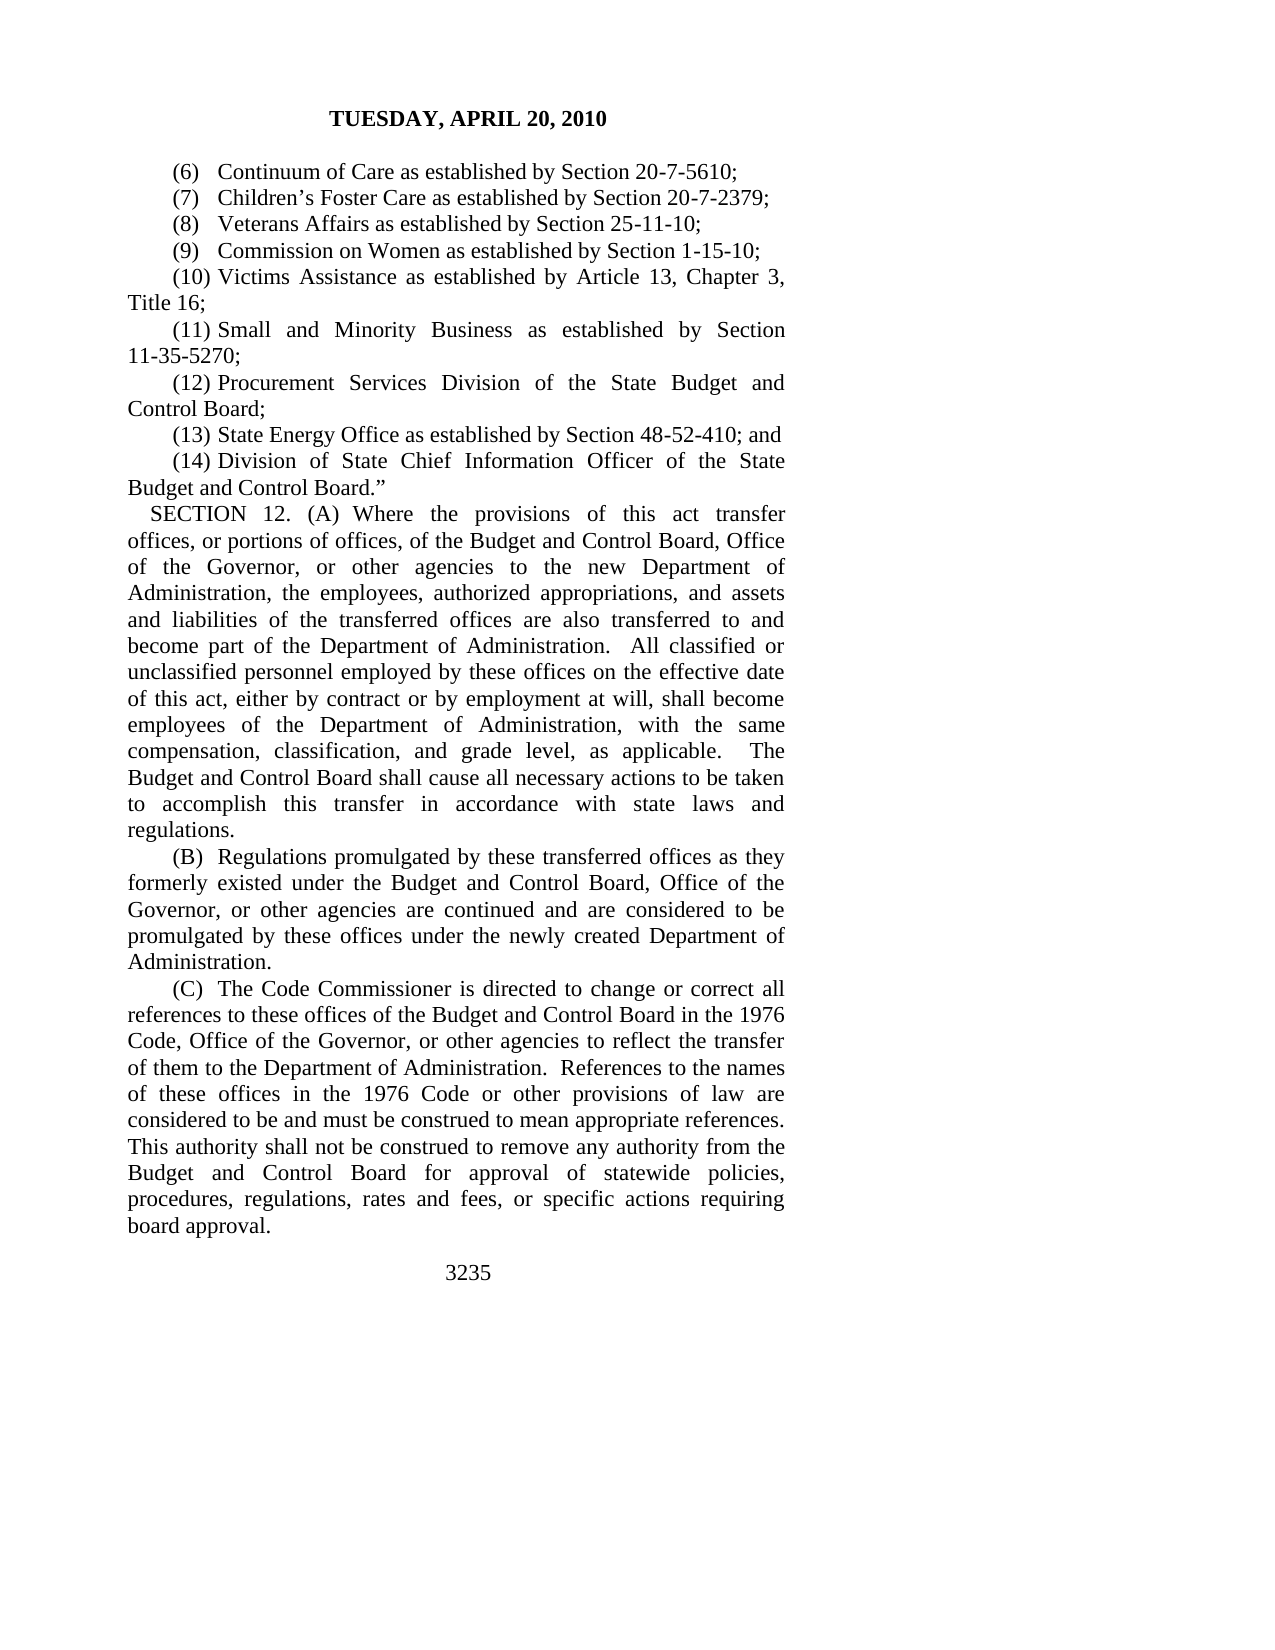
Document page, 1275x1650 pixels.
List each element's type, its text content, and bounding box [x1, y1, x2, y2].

text (13) State Energy Office as established by Section 48-52-410; and [127, 421, 786, 448]
text (14) Division of State Chief Information Officer of the State Budget and Control Board.” [127, 448, 786, 500]
text (7) Children’s Foster Care as established by Section 20-7-2379; [127, 184, 786, 210]
text (B) Regulations promulgated by these transferred offices as they formerly existed under the Budget and Control Board, Office of the Governor, or other agencies are continued and are considered to be promulgated by these offices under the newly created Department of Administration. [127, 843, 786, 975]
text (9) Commission on Women as established by Section 1-15-10; [127, 237, 786, 263]
text (10) Victims Assistance as established by Article 13, Chapter 3, Title 16; [127, 263, 786, 316]
text (8) Veterans Affairs as established by Section 25-11-10; [127, 210, 786, 237]
text SECTION 12. (A) Where the provisions of this act transfer offices, or portions of offices, of the Budget and Control Board, Office of the Governor, or other agencies to the new Department of Administration, the employees, authorized appropriations, and assets and liabilities of the transferred offices are also transferred to and become part of the Department of Administration. All classified or unclassified personnel employed by these offices on the effective date of this act, either by contract or by employment at will, shall become employees of the Department of Administration, with the same compensation, classification, and grade level, as applicable. The Budget and Control Board shall cause all necessary actions to be taken to accomplish this transfer in accordance with state laws and regulations. [127, 500, 786, 843]
text (12) Procurement Services Division of the State Budget and Control Board; [127, 368, 786, 421]
text (C) The Code Commissioner is directed to change or correct all references to these offices of the Budget and Control Board in the 1976 Code, Office of the Governor, or other agencies to reflect the transfer of them to the Department of Administration. References to the names of these offices in the 1976 Code or other provisions of law are considered to be and must be construed to mean appropriate references. This authority shall not be construed to remove any authority from the Budget and Control Board for approval of statewide policies, procedures, regulations, rates and fees, or specific actions requiring board approval. [127, 975, 786, 1238]
text (11) Small and Minority Business as established by Section 11-35-5270; [127, 316, 786, 368]
text (6) Continuum of Care as established by Section 20-7-5610; [127, 158, 786, 184]
